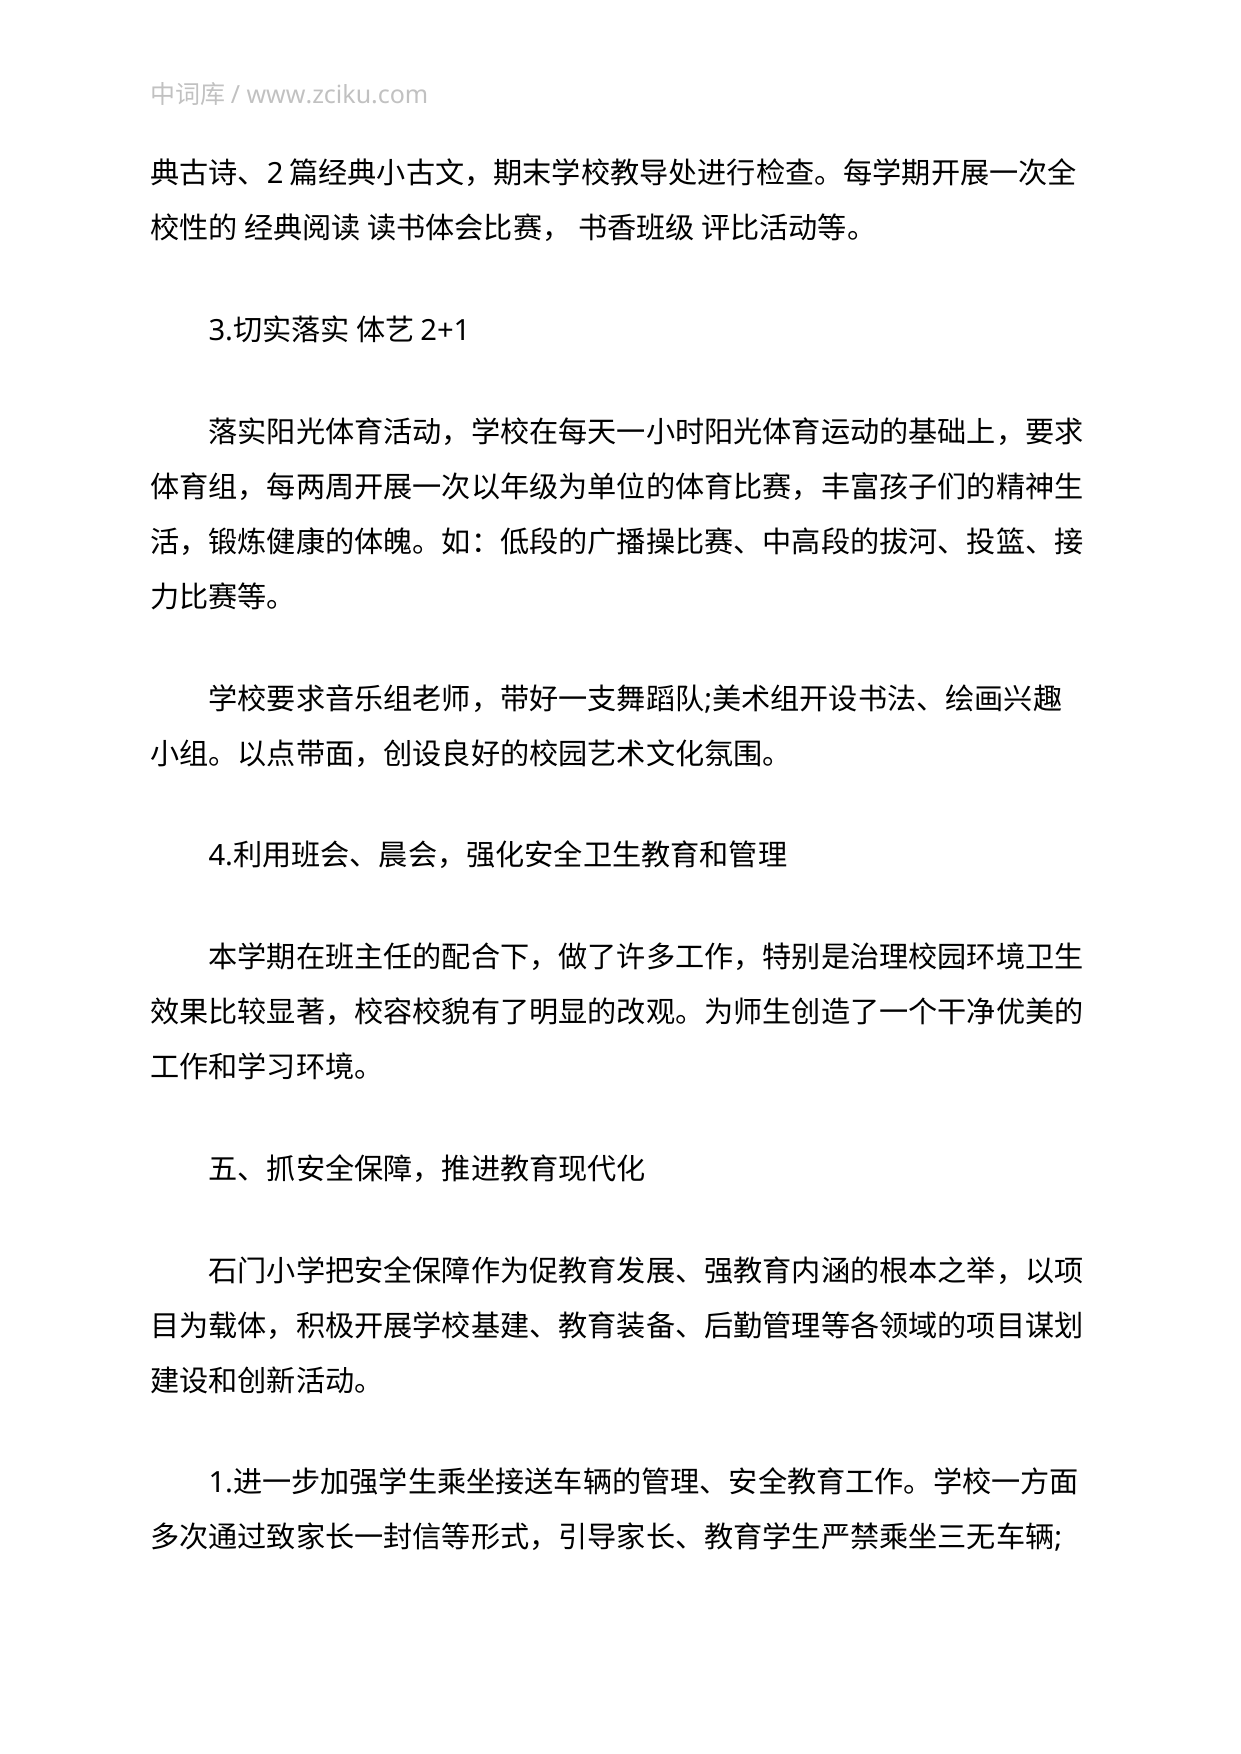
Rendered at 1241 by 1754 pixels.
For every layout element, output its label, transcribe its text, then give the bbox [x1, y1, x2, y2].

text 本学期在班主任的配合下，做了许多工作，特别是治理校园环境卫生效果比较显著，校容校貌有了明显的改观。为师生创造了一个干净优美的工作和学习环境。 [150, 934, 1090, 1086]
text 落实阳光体育活动，学校在每天一小时阳光体育运动的基础上，要求体育组，每两周开展一次以年级为单位的体育比赛，丰富孩子们的精神生活，锻炼健康的体魄。如：低段的广播操比赛、中高段的拔河、投篮、接力比赛等。 [150, 409, 1090, 616]
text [150, 1459, 1090, 1556]
text 学校要求音乐组老师，带好一支舞蹈队;美术组开设书法、绘画兴趣小组。以点带面，创设良好的校园艺术文化氛围。 [150, 675, 1090, 772]
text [150, 150, 1090, 247]
text 五、抓安全保障，推进教育现代化 [150, 1146, 1090, 1188]
text 石门小学把安全保障作为促教育发展、强教育内涵的根本之举，以项目为载体，积极开展学校基建、教育装备、后勤管理等各领域的项目谋划建设和创新活动。 [150, 1247, 1090, 1399]
text 3.切实落实 体艺2+1 [150, 307, 1090, 349]
text 4.利用班会、晨会，强化安全卫生教育和管理 [150, 832, 1090, 874]
